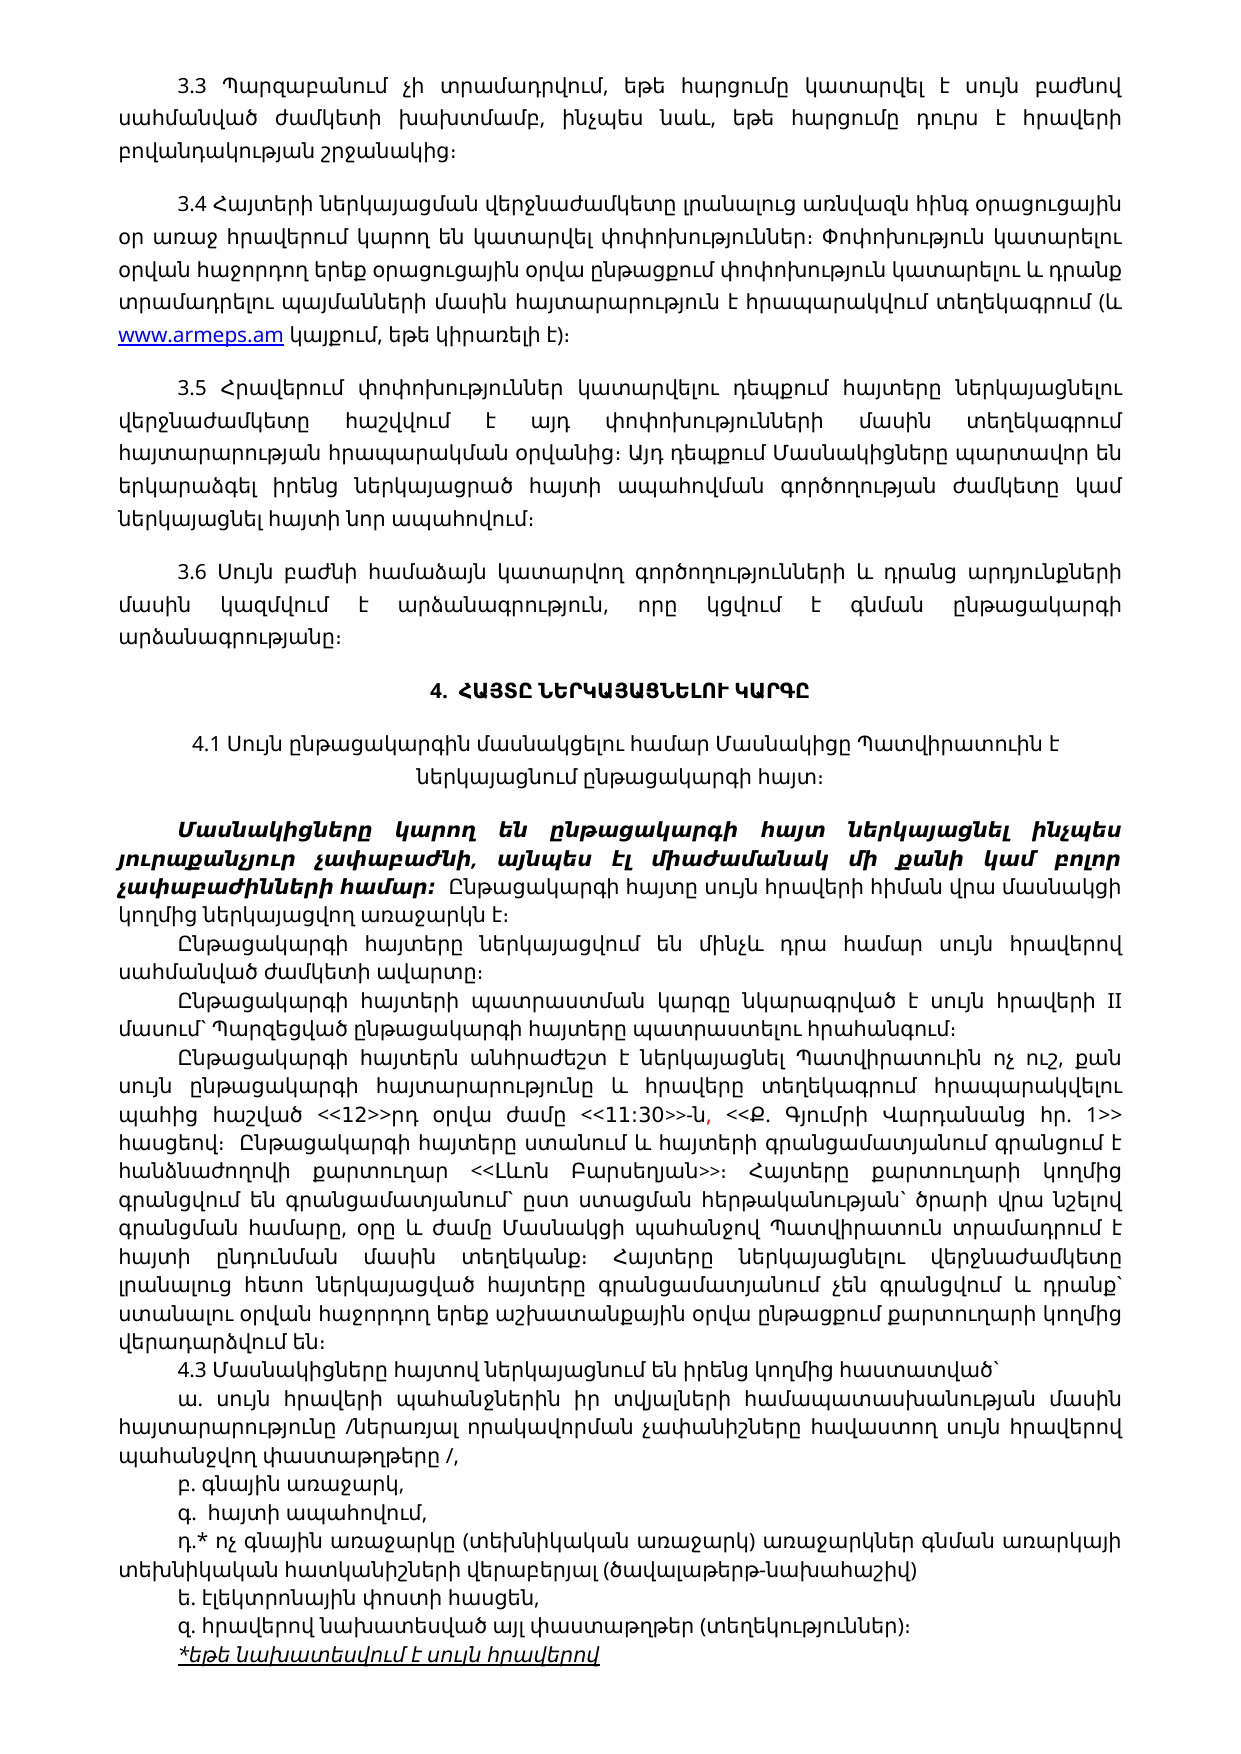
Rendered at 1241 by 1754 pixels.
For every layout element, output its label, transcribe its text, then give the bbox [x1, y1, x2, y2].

text ե. էլեկտրոնային փոստի հասցեն, [118, 1583, 1122, 1612]
text գ. հայտի ապահովում, [118, 1498, 1122, 1526]
text 3.5 Հրավերում փոփոխություններ կատարվելու դեպքում հայտերը ներկայացնելու վերջնաժամկետը հաշվվում է այդ փոփոխությունների մասին տեղեկագրում հայտարարության հրապարակման օրվանից։ Այդ դեպքում Մասնակիցները պարտավոր են երկարաձգել իրենց ներկայացրած հայտի ապահովման գործողության ժամկետը կամ ներկայացնել հայտի նոր ապահովում։ [118, 373, 1122, 532]
text դ.* ոչ գնային առաջարկը (տեխնիկական առաջարկ) առաջարկներ գնման առարկայի տեխնիկական հատկանիշների վերաբերյալ (ծավալաթերթ-նախահաշիվ) [118, 1526, 1122, 1583]
text ա. սույն հրավերի պահանջներին իր տվյալների համապատասխանության մասին հայտարարությունը /ներառյալ որակավորման չափանիշները հավաստող սույն հրավերով պահանջվող փաստաթղթերը /, [118, 1384, 1122, 1469]
text 4.1 Սույն ընթացակարգին մասնակցելու համար Մասնակիցը Պատվիրատուին է ներկայացնում ընթացակարգի հայտ։ [118, 729, 1122, 790]
text 4. ՀԱՅՏԸ ՆԵՐԿԱՅԱՑՆԵԼՈՒ ԿԱՐԳԸ [118, 676, 1122, 704]
text 3.4 Հայտերի ներկայացման վերջնաժամկետը լրանալուց առնվազն հինգ օրացուցային օր առաջ հրավերում կարող են կատարվել փոփոխություններ։ Փոփոխություն կատարելու օրվան հաջորդող երեք օրացուցային օրվա ընթացքում փոփոխություն կատարելու և դրանք տրամադրելու պայմանների մասին հայտարարություն է հրապարակվում տեղեկագրում (և www.armeps.am կայքում, եթե կիրառելի է)։ [118, 189, 1122, 348]
text զ. հրավերով նախատեսված այլ փաստաթղթեր (տեղեկություններ)։ [118, 1612, 1122, 1640]
text 4.3 Մասնակիցները հայտով ներկայացնում են իրենց կողմից հաստատված` [118, 1356, 1122, 1384]
text Ընթացակարգի հայտերի պատրաստման կարգը նկարագրված է սույն հրավերի II մասում` Պարզեցված ընթացակարգի հայտերը պատրաստելու հրահանգում։ [118, 986, 1122, 1043]
text Ընթացակարգի հայտերը ներկայացվում են մինչև դրա համար սույն հրավերով սահմանված ժամկետի ավարտը։ [118, 929, 1122, 986]
text 3.6 Սույն բաժնի համաձայն կատարվող գործողությունների և դրանց արդյունքների մասին կազմվում է արձանագրություն, որը կցվում է գնման ընթացակարգի արձանագրությանը։ [118, 557, 1122, 651]
text *եթե նախատեսվում է սույն հրավերով [118, 1640, 1122, 1668]
text Մասնակիցները կարող են ընթացակարգի հայտ ներկայացնել ինչպես յուրաքանչյուր չափաբաժնի, այնպես էլ միաժամանակ մի քանի կամ բոլոր չափաբաժինների համար։ Ընթացակարգի հայտը սույն հրավերի հիման վրա մասնակցի կողմից ներկայացվող առաջարկն է։ [118, 815, 1122, 929]
text Ընթացակարգի հայտերն անհրաժեշտ է ներկայացնել Պատվիրատուին ոչ ուշ, քան սույն ընթացակարգի հայտարարությունը և հրավերը տեղեկագրում հրապարակվելու պահից հաշված <<12>>րդ օրվա ժամը <<11:30>>-ն, <<Ք. Գյումրի Վարդանանց հր. 1>> հասցեով։ Ընթացակարգի հայտերը ստանում և հայտերի գրանցամատյանում գրանցում է հանձնաժողովի քարտուղար <<Լևոն Բարսեղյան>>։ Հայտերը քարտուղարի կողմից գրանցվում են գրանցամատյանում` ըստ ստացման հերթականության` ծրարի վրա նշելով գրանցման համարը, օրը և ժամը Մասնակցի պահանջով Պատվիրատուն տրամադրում է հայտի ընդունման մասին տեղեկանք։ Հայտերը ներկայացնելու վերջնաժամկետը լրանալուց հետո ներկայացված հայտերը գրանցամատյանում չեն գրանցվում և դրանք` ստանալու օրվան հաջորդող երեք աշխատանքային օրվա ընթացքում քարտուղարի կողմից վերադարձվում են։ [118, 1043, 1122, 1356]
text բ. գնային առաջարկ, [118, 1469, 1122, 1498]
text 3.3 Պարզաբանում չի տրամադրվում, եթե հարցումը կատարվել է սույն բաժնով սահմանված ժամկետի խախտմամբ, ինչպես նաև, եթե հարցումը դուրս է հրավերի բովանդակության շրջանակից։ [118, 71, 1122, 164]
